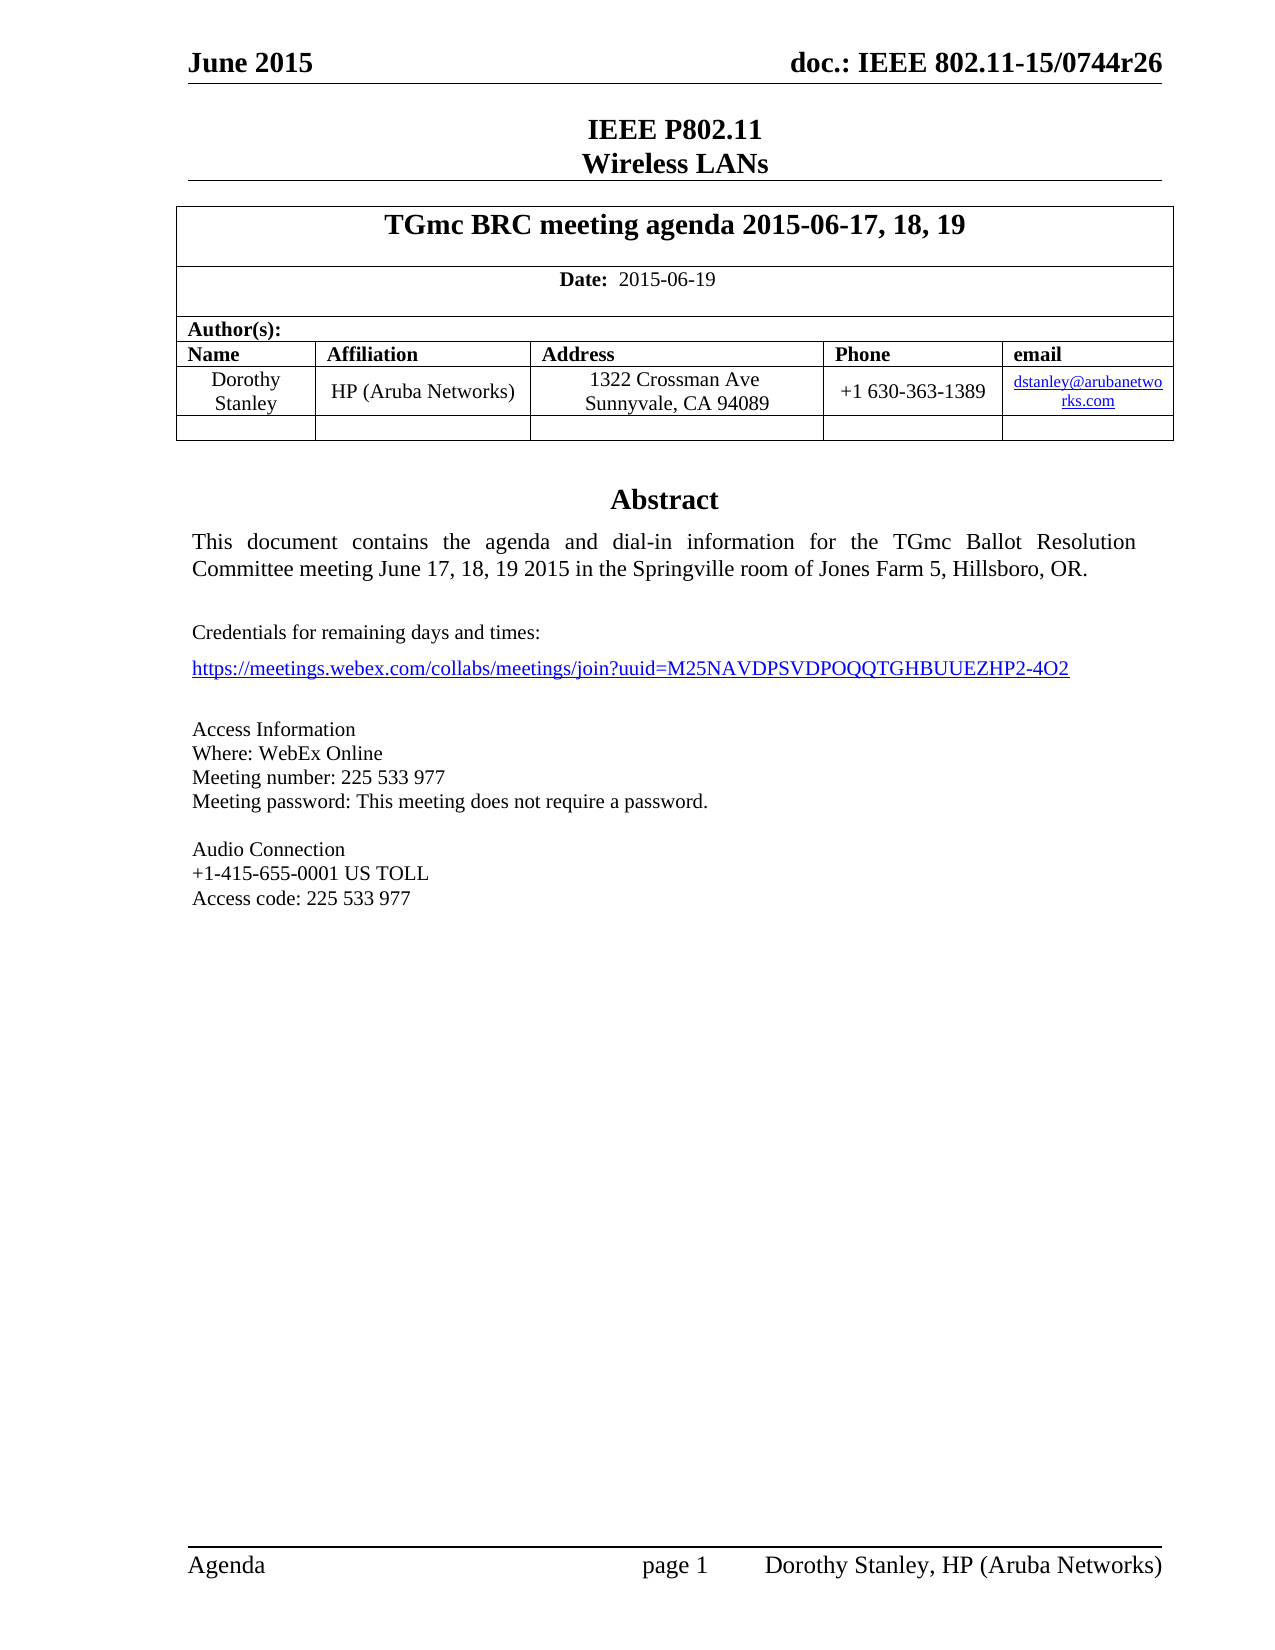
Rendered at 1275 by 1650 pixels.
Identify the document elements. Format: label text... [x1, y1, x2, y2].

table_cell dstanley@arubanetworks.com [1003, 367, 1173, 415]
table_cell [531, 416, 823, 440]
table_cell Date: 2015-06-19 [177, 267, 1173, 316]
text IEEE P802.11 Wireless LANs [187, 112, 1162, 181]
table_cell [824, 416, 1002, 440]
table_header TGmc BRC meeting agenda 2015-06-17, 18, 19 [177, 207, 1173, 266]
table_cell [177, 416, 315, 440]
table_cell [316, 416, 530, 440]
table_cell Dorothy Stanley [177, 367, 315, 415]
table_cell +1 630-363-1389 [824, 367, 1002, 415]
table_cell Author(s): [177, 317, 1173, 341]
table_cell HP (Aruba Networks) [316, 367, 530, 415]
table_cell [1003, 416, 1173, 440]
table_cell Address [531, 342, 823, 366]
table_cell 1322 Crossman Ave Sunnyvale, CA 94089 [531, 367, 823, 415]
table_cell Affiliation [316, 342, 530, 366]
table_cell email [1003, 342, 1173, 366]
table_cell Phone [824, 342, 1002, 366]
table_cell Name [177, 342, 315, 366]
